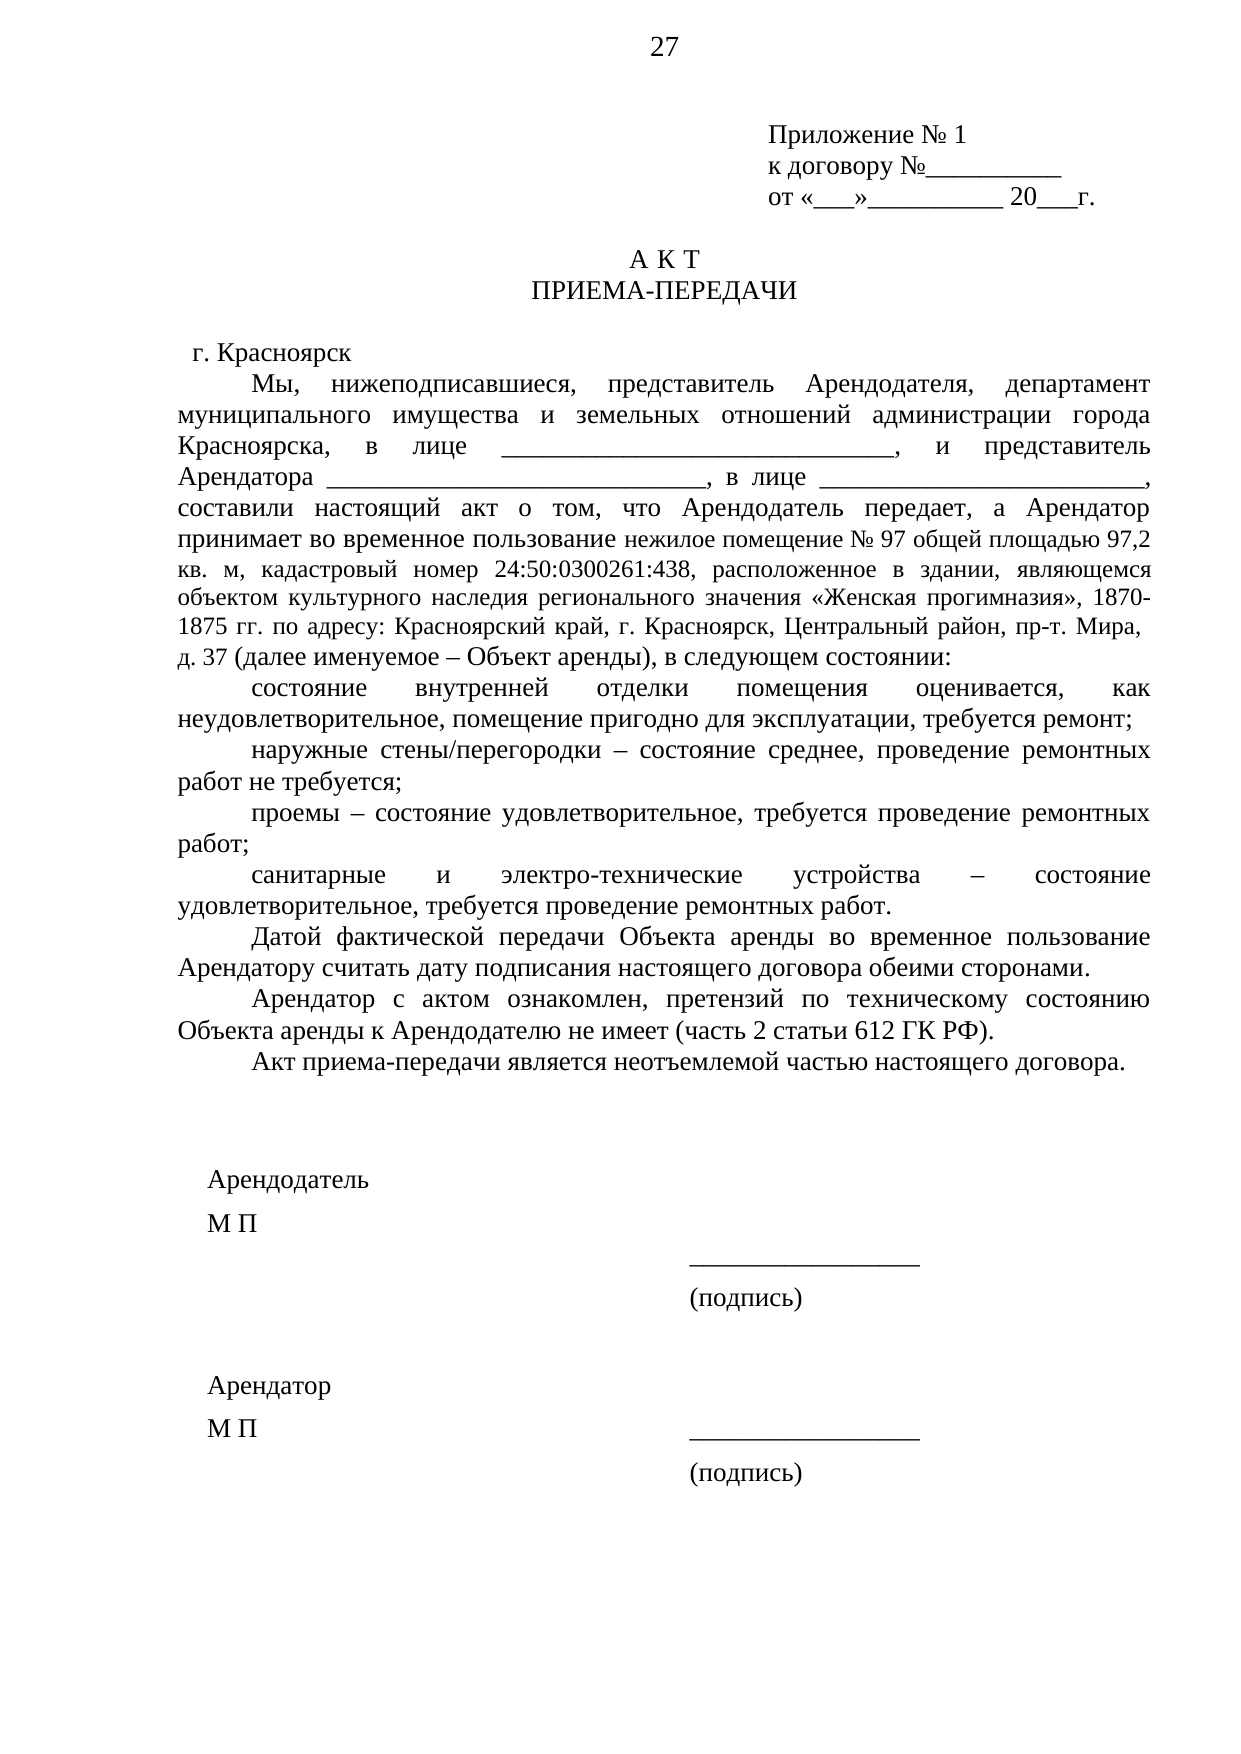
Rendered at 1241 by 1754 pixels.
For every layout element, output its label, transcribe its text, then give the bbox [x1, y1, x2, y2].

table_cell _________________ (подпись) [678, 1325, 1163, 1500]
text Арендатор с актом ознакомлен, претензий по техническому состоянию Объекта аренды к Арендодателю не имеет (часть 2 статьи 612 ГК РФ). [177, 983, 1152, 1045]
table_cell Арендатор М П [196, 1325, 678, 1500]
text состояние внутренней отделки помещения оценивается, как неудовлетворительное, помещение пригодно для эксплуатации, требуется ремонт; [177, 671, 1152, 733]
text ПРИЕМА-ПЕРЕДАЧИ [177, 274, 1152, 305]
text проемы – состояние удовлетворительное, требуется проведение ремонтных работ; [177, 796, 1152, 858]
text Датой фактической передачи Объекта аренды во временное пользование Арендатору считать дату подписания настоящего договора обеими сторонами. [177, 920, 1152, 983]
text Мы, нижеподписавшиеся, представитель Арендодателя, департамент муниципального имущества и земельных отношений администрации города Красноярска, в лице _____________________________, и представитель Арендатора ____________________________, в лице ________________________, составили настоящий акт о том, что Арендодатель передает, а Арендатор принимает во временное пользование нежилое помещение № 97 общей площадью 97,2 кв. м, кадастровый номер 24:50:0300261:438, расположенное в здании, являющемся объектом культурного наследия регионального значения «Женская прогимназия», 1870-1875 гг. по адресу: Красноярский край, г. Красноярск, Центральный район, пр-т. Мира, д. 37 (далее именуемое – Объект аренды), в следующем состоянии: [177, 367, 1152, 671]
text к договору №__________ [768, 149, 1152, 180]
table_header _________________ (подпись) [678, 1076, 1163, 1325]
text наружные стены/перегородки – состояние среднее, проведение ремонтных работ не требуется; [177, 733, 1152, 796]
text санитарные и электро-технические устройства – состояние удовлетворительное, требуется проведение ремонтных работ. [177, 858, 1152, 920]
text г. Красноярск [177, 336, 1152, 367]
text АКТ [177, 243, 1152, 274]
text Приложение № 1 [768, 118, 1152, 149]
text от «___»__________ 20___г. [768, 180, 1152, 212]
table_header Арендодатель М П [196, 1076, 678, 1325]
text Акт приема-передачи является неотъемлемой частью настоящего договора. [177, 1045, 1152, 1076]
